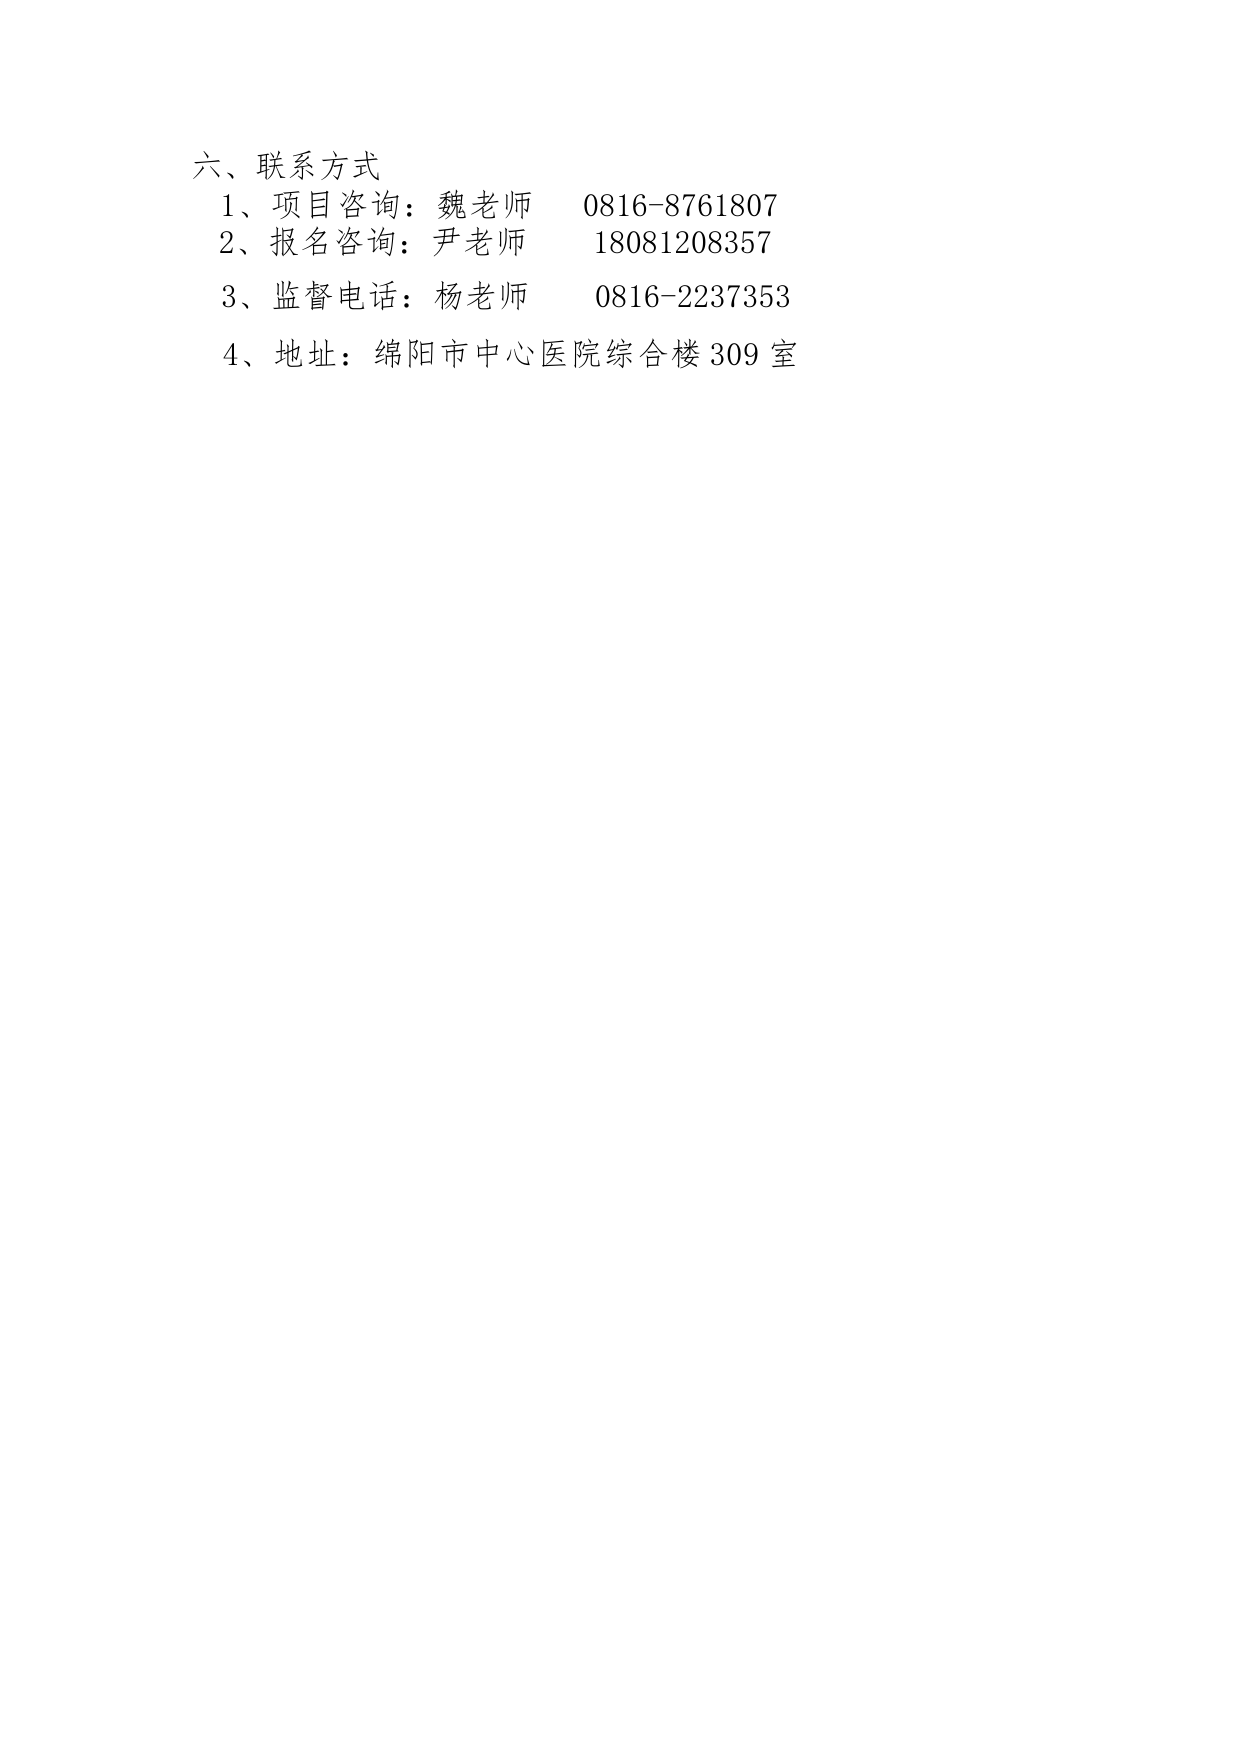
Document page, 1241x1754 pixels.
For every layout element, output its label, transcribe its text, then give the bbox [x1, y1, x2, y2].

text 1、项目咨询：魏老师 0816-8761807 [186, 184, 1054, 221]
text 4、地址：绵阳市中心医院综合楼309室 [222, 337, 1054, 372]
text 六、联系方式 [191, 149, 1054, 184]
text 2、报名咨询：尹老师 18081208357 [186, 221, 1054, 258]
text 3、监督电话：杨老师 0816-2237353 [221, 280, 1054, 315]
